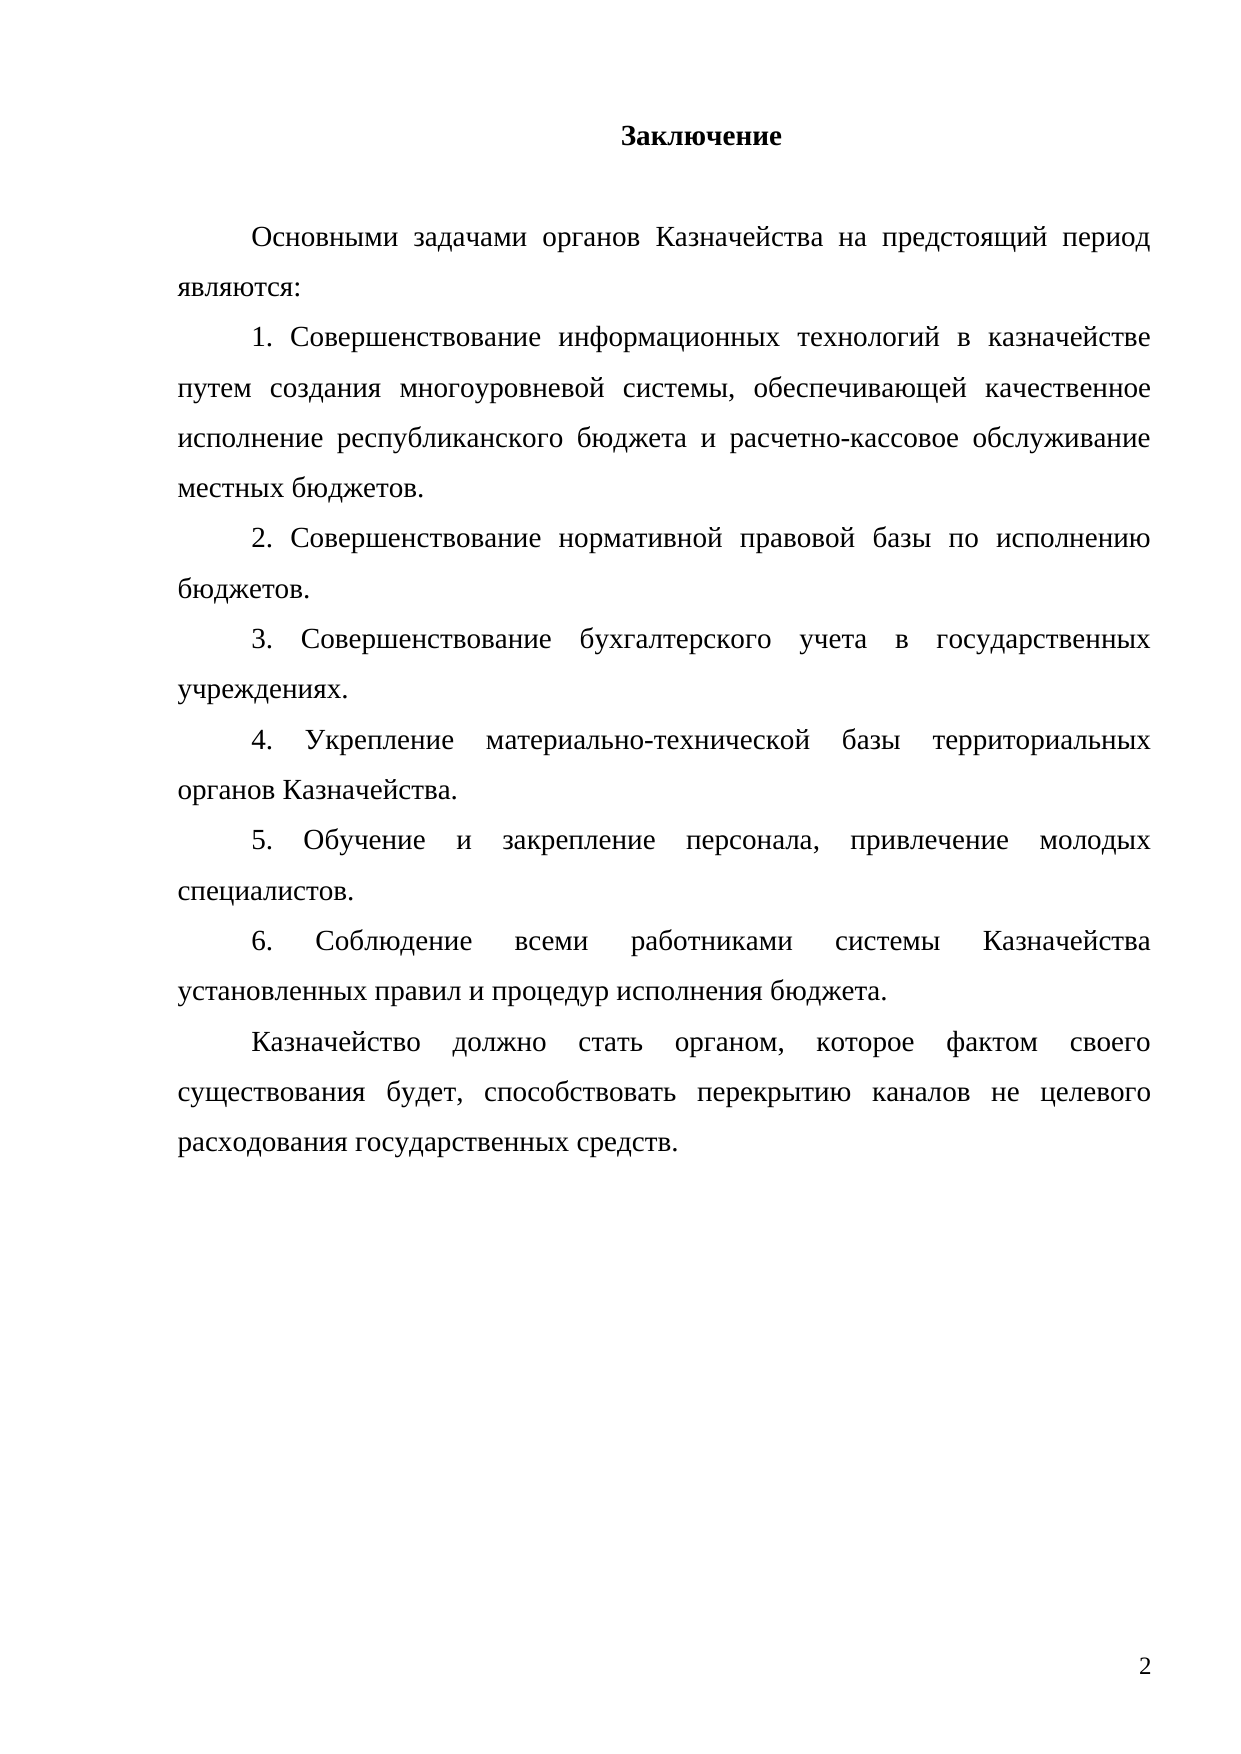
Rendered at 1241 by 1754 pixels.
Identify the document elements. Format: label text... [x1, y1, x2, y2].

text Основными задачами органов Казначейства на предстоящий период являются: [177, 219, 1152, 303]
text Заключение [177, 118, 1152, 152]
text 1. Совершенствование информационных технологий в казначействе путем создания многоуровневой системы, обеспечивающей качественное исполнение республиканского бюджета и расчетно-кассовое обслуживание местных бюджетов. [177, 319, 1152, 504]
text 6. Соблюдение всеми работниками системы Казначейства установленных правил и процедур исполнения бюджета. [177, 923, 1152, 1007]
text 3. Совершенствование бухгалтерского учета в государственных учреждениях. [177, 621, 1152, 705]
text Казначейство должно стать органом, которое фактом своего существования будет, способствовать перекрытию каналов не целевого расходования государственных средств. [177, 1024, 1152, 1158]
text 5. Обучение и закрепление персонала, привлечение молодых специалистов. [177, 822, 1152, 906]
text 4. Укрепление материально-технической базы территориальных органов Казначейства. [177, 722, 1152, 806]
text 2. Совершенствование нормативной правовой базы по исполнению бюджетов. [177, 521, 1152, 604]
